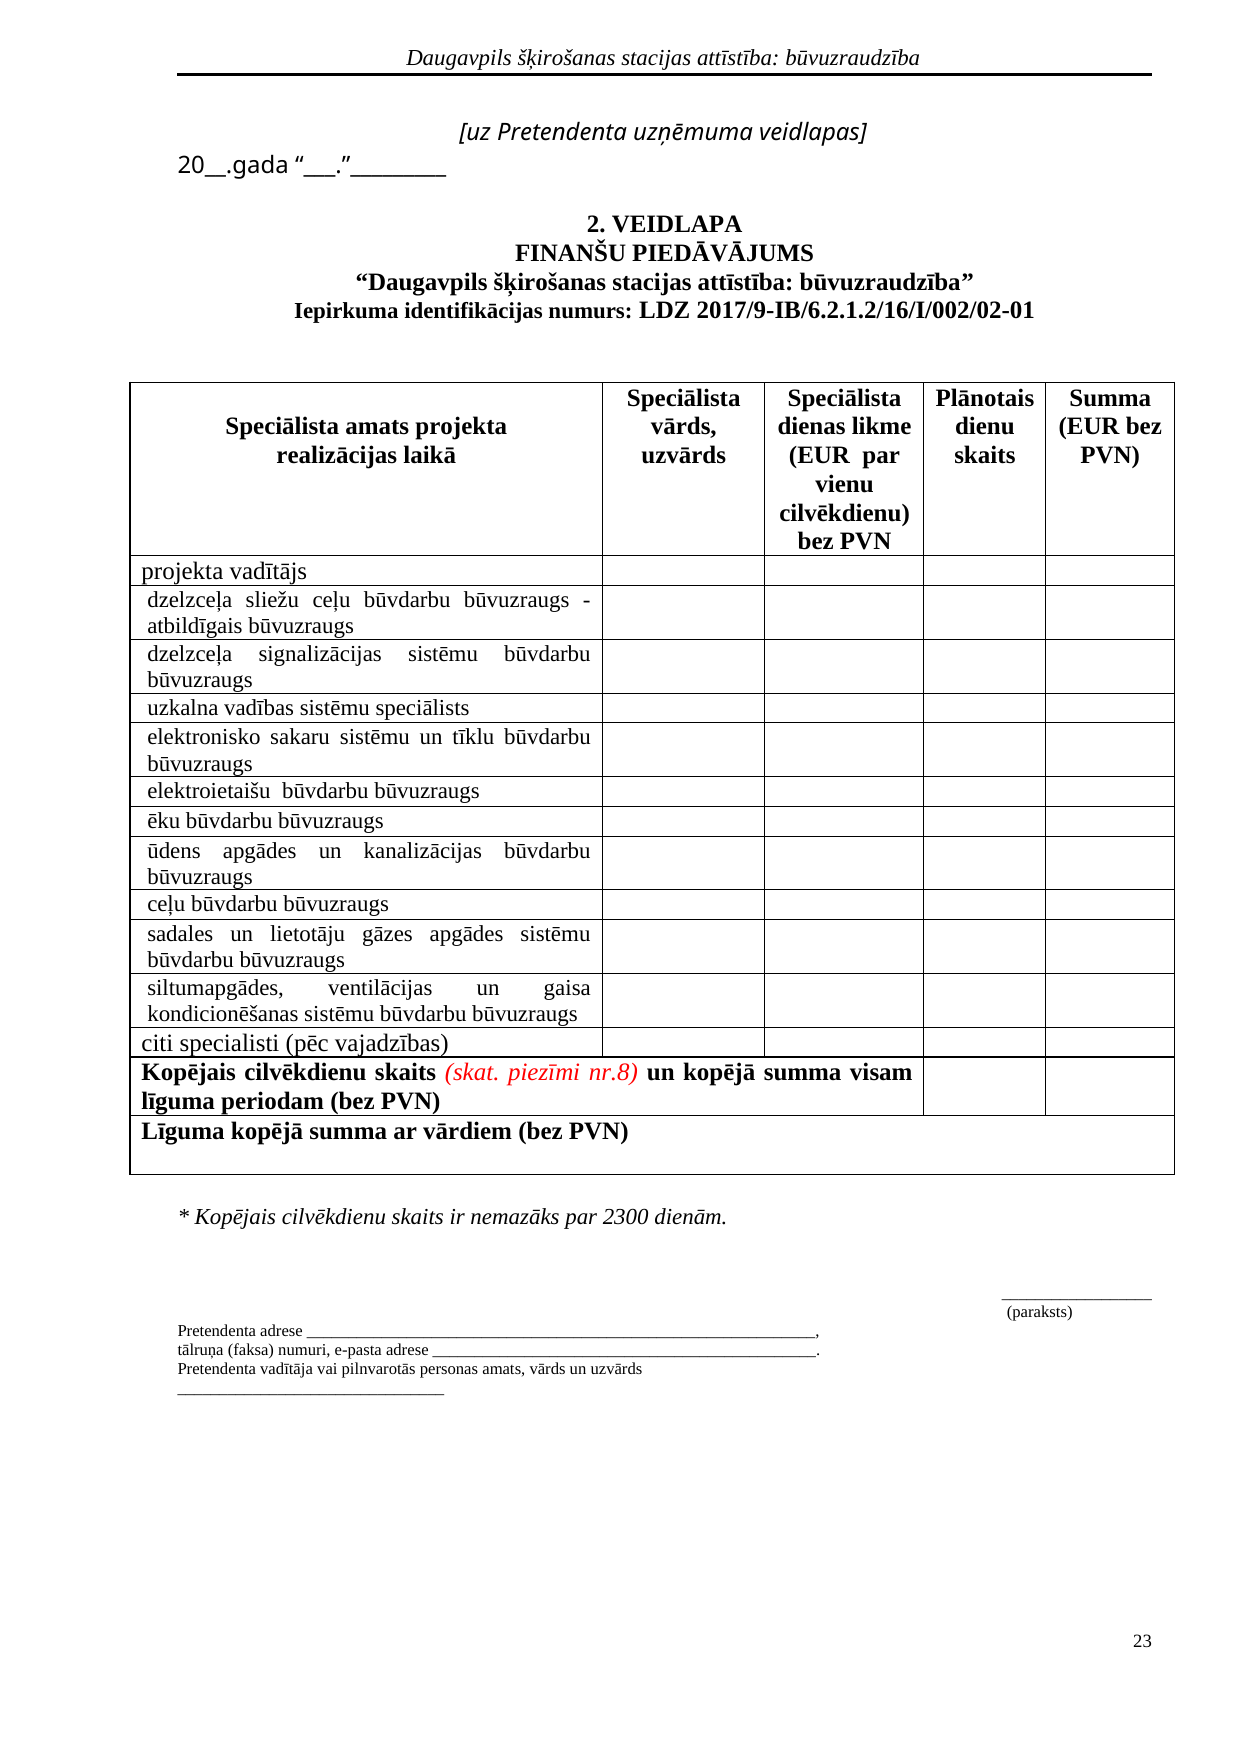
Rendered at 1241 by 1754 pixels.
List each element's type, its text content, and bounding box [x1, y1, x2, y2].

table_cell [924, 723, 1045, 776]
table_cell siltumapgādes, ventilācijas un gaisa kondicionēšanas sistēmu būvdarbu būvuzraugs [131, 974, 602, 1027]
table_header Speciālista vārds, uzvārds [603, 383, 764, 555]
table_cell dzelzceļa signalizācijas sistēmu būvdarbu būvuzraugs [131, 640, 602, 692]
table_cell Līguma kopējā summa ar vārdiem (bez PVN) [131, 1116, 1174, 1173]
text __________________ [177, 1282, 1152, 1302]
table_cell [1046, 777, 1174, 806]
table_cell [924, 974, 1045, 1027]
table_cell [1046, 920, 1174, 973]
table_cell [1046, 586, 1174, 639]
text 20__.gada “___.”_________ [177, 148, 1152, 180]
table_cell [603, 1028, 764, 1056]
table_cell [603, 723, 764, 776]
table_cell [603, 556, 764, 585]
table_cell projekta vadītājs [131, 556, 602, 585]
table_cell [765, 890, 923, 919]
text “Daugavpils šķirošanas stacijas attīstība: būvuzraudzība” [177, 267, 1152, 295]
table_cell [765, 920, 923, 973]
table_cell [603, 837, 764, 889]
table_header Summa (EUR bez PVN) [1046, 383, 1174, 555]
text tālruņa (faksa) numuri, e-pasta adrese ______________________________________________. [177, 1340, 1152, 1359]
table_cell [1046, 890, 1174, 919]
text Pretendenta vadītāja vai pilnvarotās personas amats, vārds un uzvārds [177, 1359, 1152, 1378]
text ________________________________ [177, 1378, 1152, 1397]
text (paraksts) [852, 1302, 1152, 1321]
table_cell [924, 920, 1045, 973]
table_cell [765, 807, 923, 836]
table_cell [765, 974, 923, 1027]
subtitle FINANŠU PIEDĀVĀJUMS [177, 238, 1152, 267]
table_cell [924, 586, 1045, 639]
table_cell ūdens apgādes un kanalizācijas būvdarbu būvuzraugs [131, 837, 602, 889]
table_cell [1046, 694, 1174, 722]
table_cell [1046, 837, 1174, 889]
table_cell [603, 890, 764, 919]
table_cell [1046, 640, 1174, 692]
table_cell [765, 640, 923, 692]
table_header Speciālista dienas likme (EUR par vienu cilvēkdienu) bez PVN [765, 383, 923, 555]
table_cell [603, 586, 764, 639]
table_cell elektronisko sakaru sistēmu un tīklu būvdarbu būvuzraugs [131, 723, 602, 776]
text Iepirkuma identifikācijas numurs: LDZ 2017/9-IB/6.2.1.2/16/I/002/02-01 [177, 295, 1152, 324]
table_cell [924, 1058, 1045, 1115]
table_cell [603, 807, 764, 836]
table_cell [765, 556, 923, 585]
table_cell [765, 777, 923, 806]
table_cell [765, 694, 923, 722]
text [uz Pretendenta uzņēmuma veidlapas] [177, 115, 1152, 148]
table_cell [924, 777, 1045, 806]
table_cell [924, 556, 1045, 585]
table_cell [924, 694, 1045, 722]
table_cell [924, 890, 1045, 919]
text Pretendenta adrese _____________________________________________________________, [177, 1321, 1152, 1340]
table_cell citi specialisti (pēc vajadzības) [131, 1028, 602, 1056]
table_cell [603, 694, 764, 722]
table_cell [924, 1028, 1045, 1056]
table_cell [603, 640, 764, 692]
table_cell [1046, 556, 1174, 585]
table_cell [924, 837, 1045, 889]
table_cell [924, 640, 1045, 692]
table_header Plānotais dienu skaits [924, 383, 1045, 555]
table_cell [924, 807, 1045, 836]
text * Kopējais cilvēkdienu skaits ir nemazāks par 2300 dienām. [177, 1203, 1240, 1230]
table_cell [765, 1028, 923, 1056]
table_cell ēku būvdarbu būvuzraugs [131, 807, 602, 836]
table_cell Kopējais cilvēkdienu skaits (skat. piezīmi nr.8) un kopējā summa visam līguma periodam (bez PVN) [131, 1058, 923, 1115]
table_cell [765, 586, 923, 639]
table_cell sadales un lietotāju gāzes apgādes sistēmu būvdarbu būvuzraugs [131, 920, 602, 973]
table_cell dzelzceļa sliežu ceļu būvdarbu būvuzraugs - atbildīgais būvuzraugs [131, 586, 602, 639]
table_cell [1046, 723, 1174, 776]
table_cell ceļu būvdarbu būvuzraugs [131, 890, 602, 919]
table_cell [765, 723, 923, 776]
table_cell [603, 777, 764, 806]
subtitle 2. VEIDLAPA [177, 209, 1152, 238]
table_cell [1046, 1058, 1174, 1115]
table_cell elektroietaišu būvdarbu būvuzraugs [131, 777, 602, 806]
table_cell [603, 920, 764, 973]
table_cell [603, 974, 764, 1027]
table_cell [765, 837, 923, 889]
table_cell [1046, 807, 1174, 836]
table_cell uzkalna vadības sistēmu speciālists [131, 694, 602, 722]
table_cell [1046, 974, 1174, 1027]
table_cell [1046, 1028, 1174, 1056]
table_header Speciālista amats projekta realizācijas laikā [131, 383, 602, 555]
